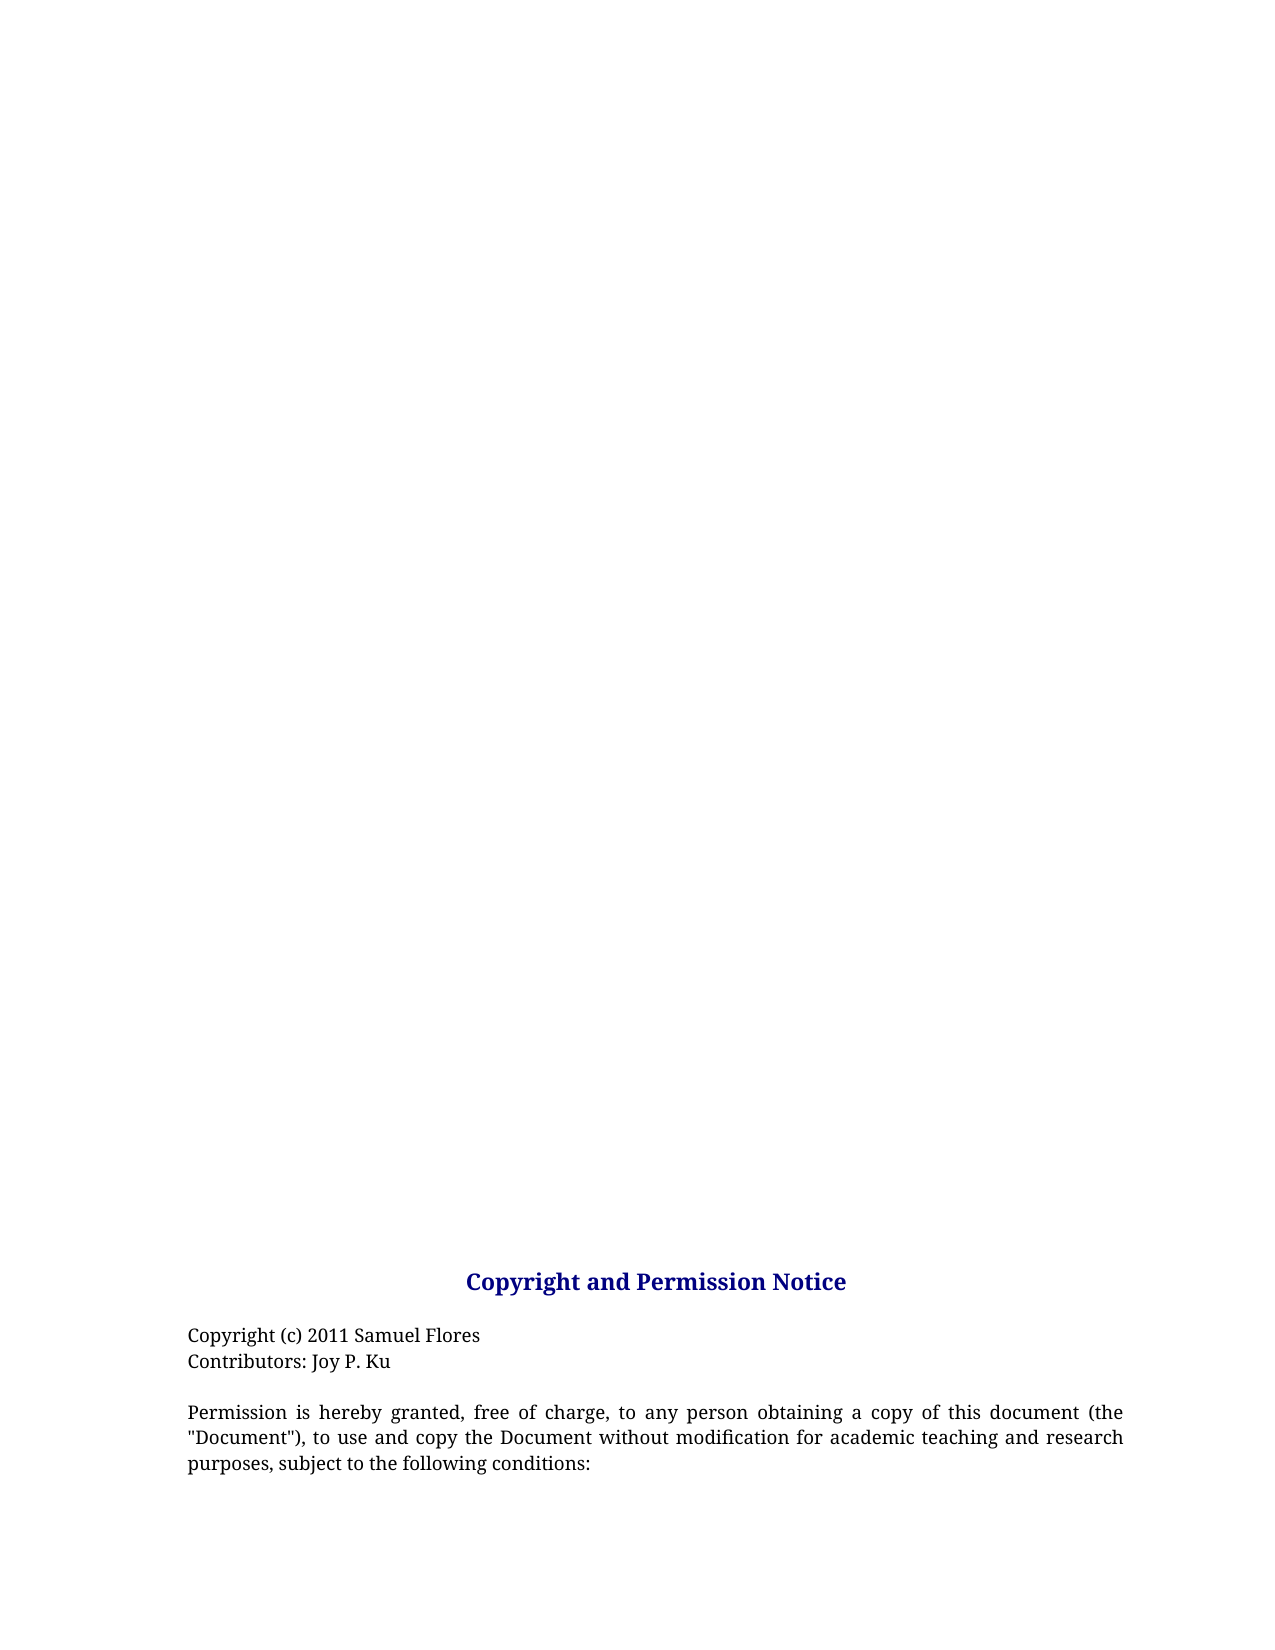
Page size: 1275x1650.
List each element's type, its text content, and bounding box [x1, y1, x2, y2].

text Permission is hereby granted, free of charge, to any person obtaining a copy of this document (the "Document"), to use and copy the Document without modification for academic teaching and research purposes, subject to the following conditions: [187, 1399, 1125, 1476]
text Copyright (c) 2011 Samuel Flores [187, 1322, 1125, 1348]
text Contributors: Joy P. Ku [187, 1348, 1125, 1373]
text Copyright and Permission Notice [187, 1266, 1125, 1297]
